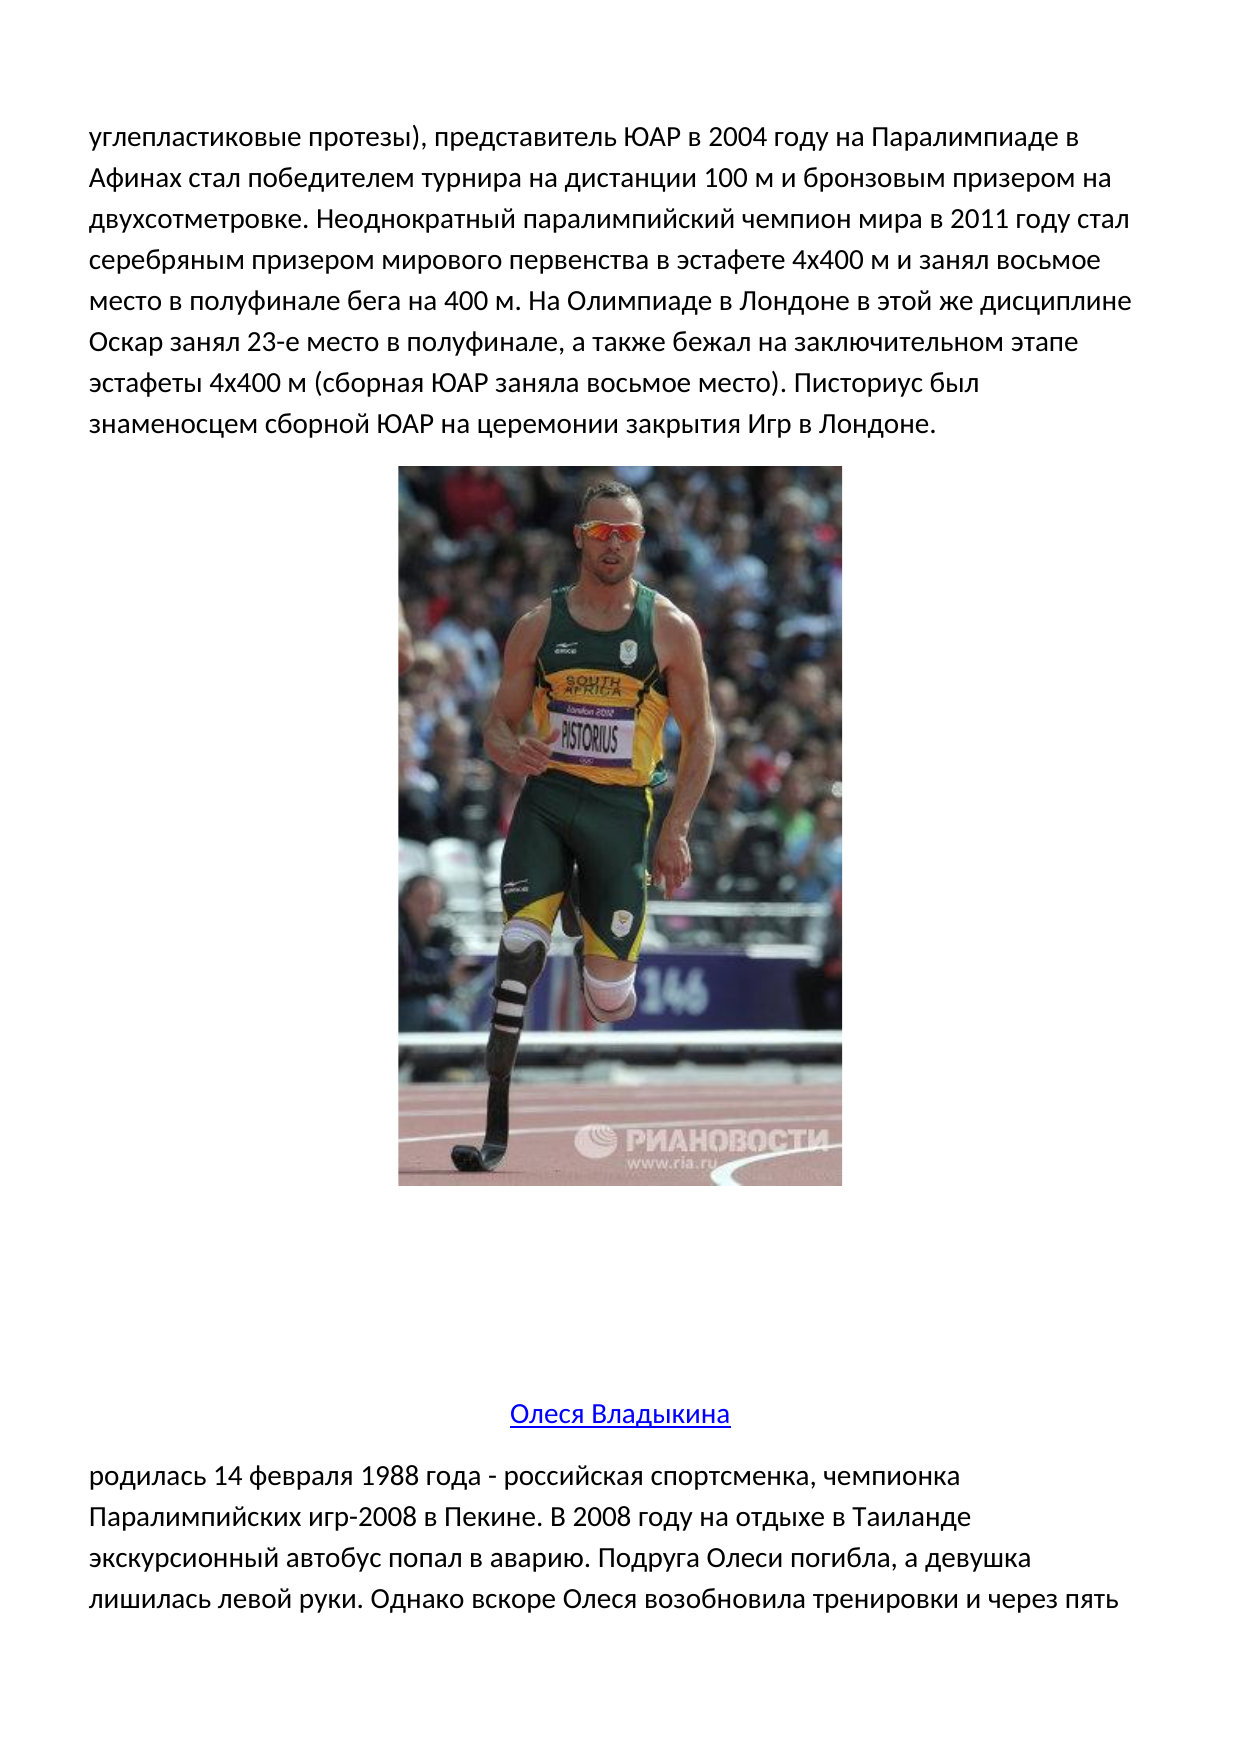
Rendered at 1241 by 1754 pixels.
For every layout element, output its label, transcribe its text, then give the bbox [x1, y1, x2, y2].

picture [398, 466, 843, 1186]
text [89, 1457, 1152, 1616]
text Олеся Владыкина [89, 1396, 1152, 1431]
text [89, 118, 1152, 440]
